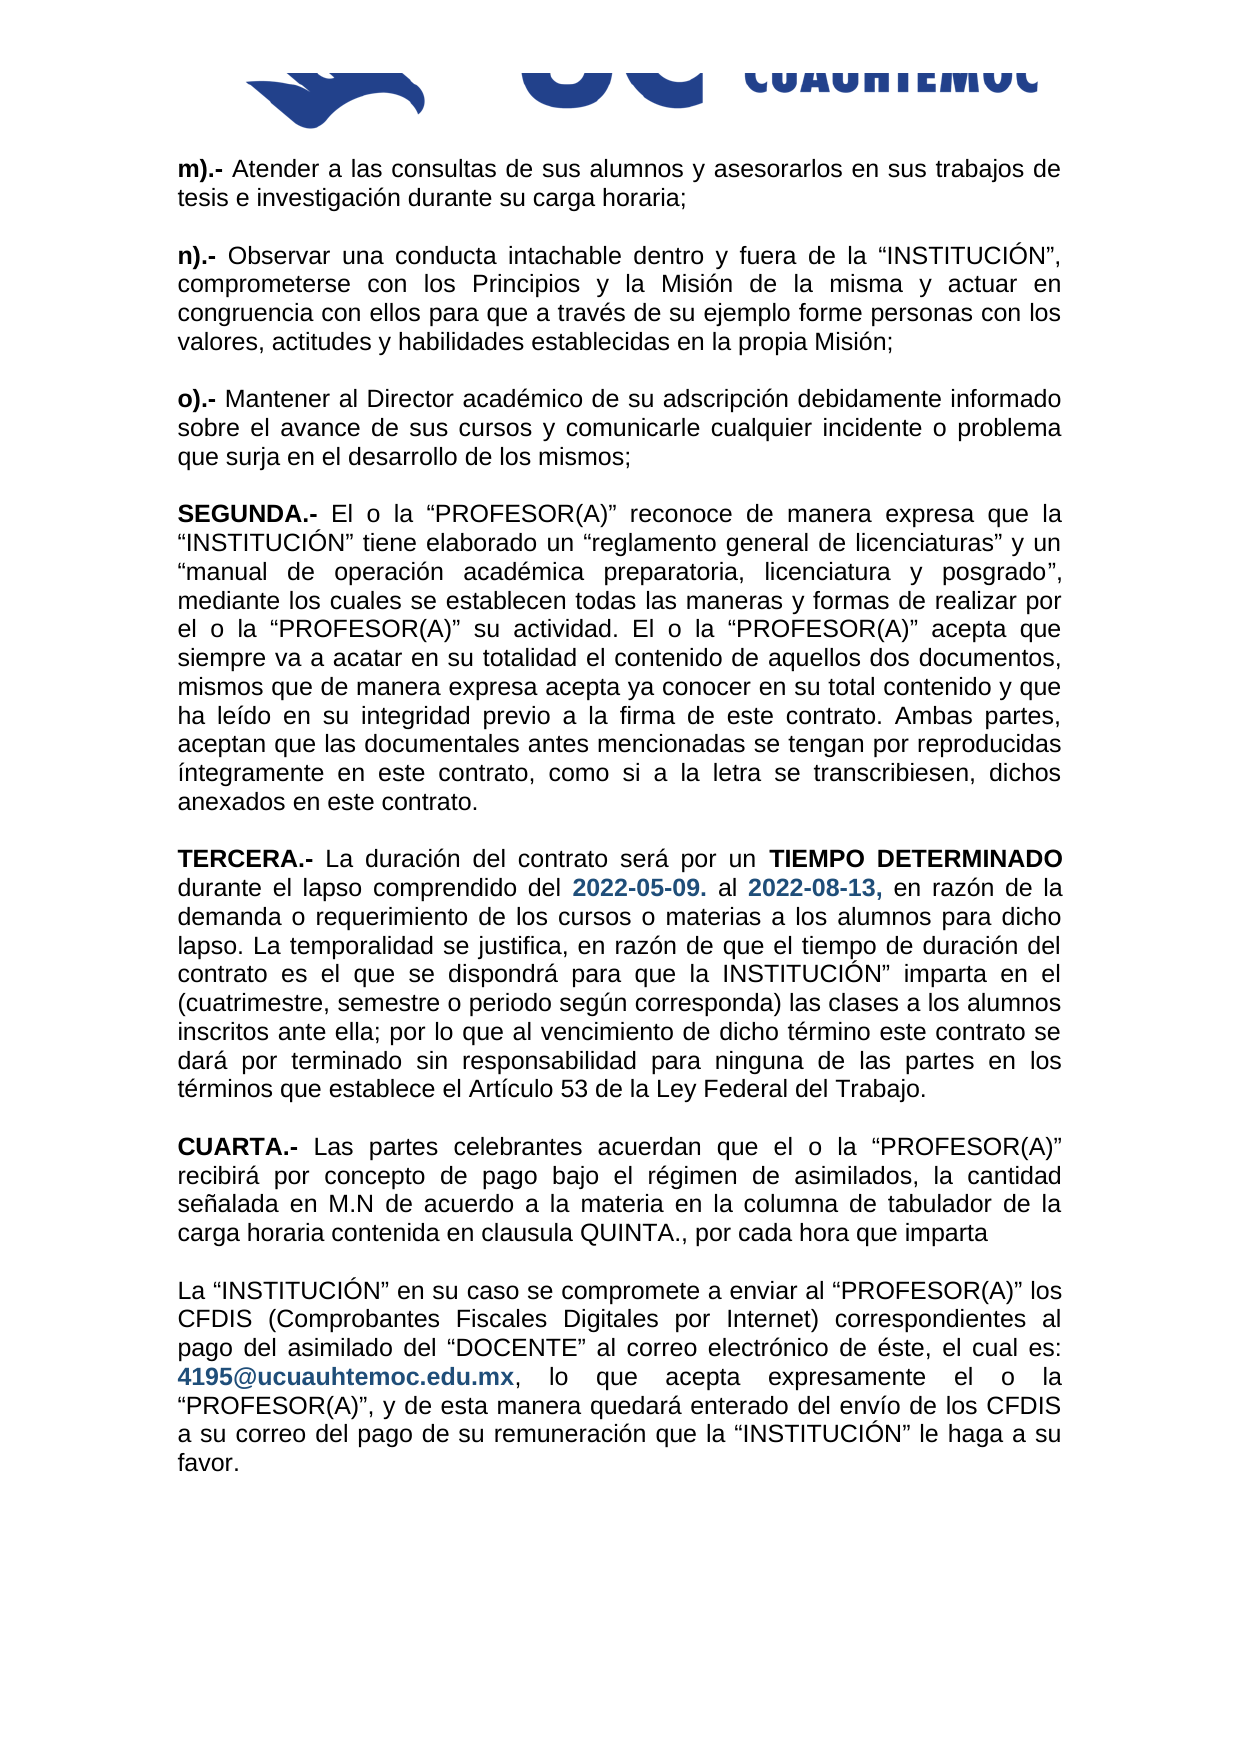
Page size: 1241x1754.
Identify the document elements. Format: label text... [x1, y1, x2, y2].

text o).- Mantener al Director académico de su adscripción debidamente informado sobre el avance de sus cursos y comunicarle cualquier incidente o problema que surja en el desarrollo de los mismos; [177, 384, 1063, 471]
text m).- Atender a las consultas de sus alumnos y asesorarlos en sus trabajos de tesis e investigación durante su carga horaria; [177, 154, 1063, 212]
picture [177, 73, 1063, 139]
text CUARTA.- Las partes celebrantes acuerdan que el o la “PROFESOR(A)” recibirá por concepto de pago bajo el régimen de asimilados, la cantidad señalada en M.N de acuerdo a la materia en la columna de tabulador de la carga horaria contenida en clausula QUINTA., por cada hora que imparta [177, 1132, 1063, 1247]
text TERCERA.- La duración del contrato será por un TIEMPO DETERMINADO durante el lapso comprendido del 2022-05-09. al 2022-08-13, en razón de la demanda o requerimiento de los cursos o materias a los alumnos para dicho lapso. La temporalidad se justifica, en razón de que el tiempo de duración del contrato es el que se dispondrá para que la INSTITUCIÓN” imparta en el (cuatrimestre, semestre o periodo según corresponda) las clases a los alumnos inscritos ante ella; por lo que al vencimiento de dicho término este contrato se dará por terminado sin responsabilidad para ninguna de las partes en los términos que establece el Artículo 53 de la Ley Federal del Trabajo. [177, 844, 1063, 1103]
text La “INSTITUCIÓN” en su caso se compromete a enviar al “PROFESOR(A)” los CFDIS (Comprobantes Fiscales Digitales por Internet) correspondientes al pago del asimilado del “DOCENTE” al correo electrónico de éste, el cual es: 4195@ucuauhtemoc.edu.mx, lo que acepta expresamente el o la “PROFESOR(A)”, y de esta manera quedará enterado del envío de los CFDIS a su correo del pago de su remuneración que la “INSTITUCIÓN” le haga a su favor. [177, 1276, 1063, 1477]
text n).- Observar una conducta intachable dentro y fuera de la “INSTITUCIÓN”, comprometerse con los Principios y la Misión de la misma y actuar en congruencia con ellos para que a través de su ejemplo forme personas con los valores, actitudes y habilidades establecidas en la propia Misión; [177, 241, 1063, 356]
text SEGUNDA.- El o la “PROFESOR(A)” reconoce de manera expresa que la “INSTITUCIÓN” tiene elaborado un “reglamento general de licenciaturas” y un “manual de operación académica preparatoria, licenciatura y posgrado”, mediante los cuales se establecen todas las maneras y formas de realizar por el o la “PROFESOR(A)” su actividad. El o la “PROFESOR(A)” acepta que siempre va a acatar en su totalidad el contenido de aquellos dos documentos, mismos que de manera expresa acepta ya conocer en su total contenido y que ha leído en su integridad previo a la firma de este contrato. Ambas partes, aceptan que las documentales antes mencionadas se tengan por reproducidas íntegramente en este contrato, como si a la letra se transcribiesen, dichos anexados en este contrato. [177, 499, 1063, 816]
